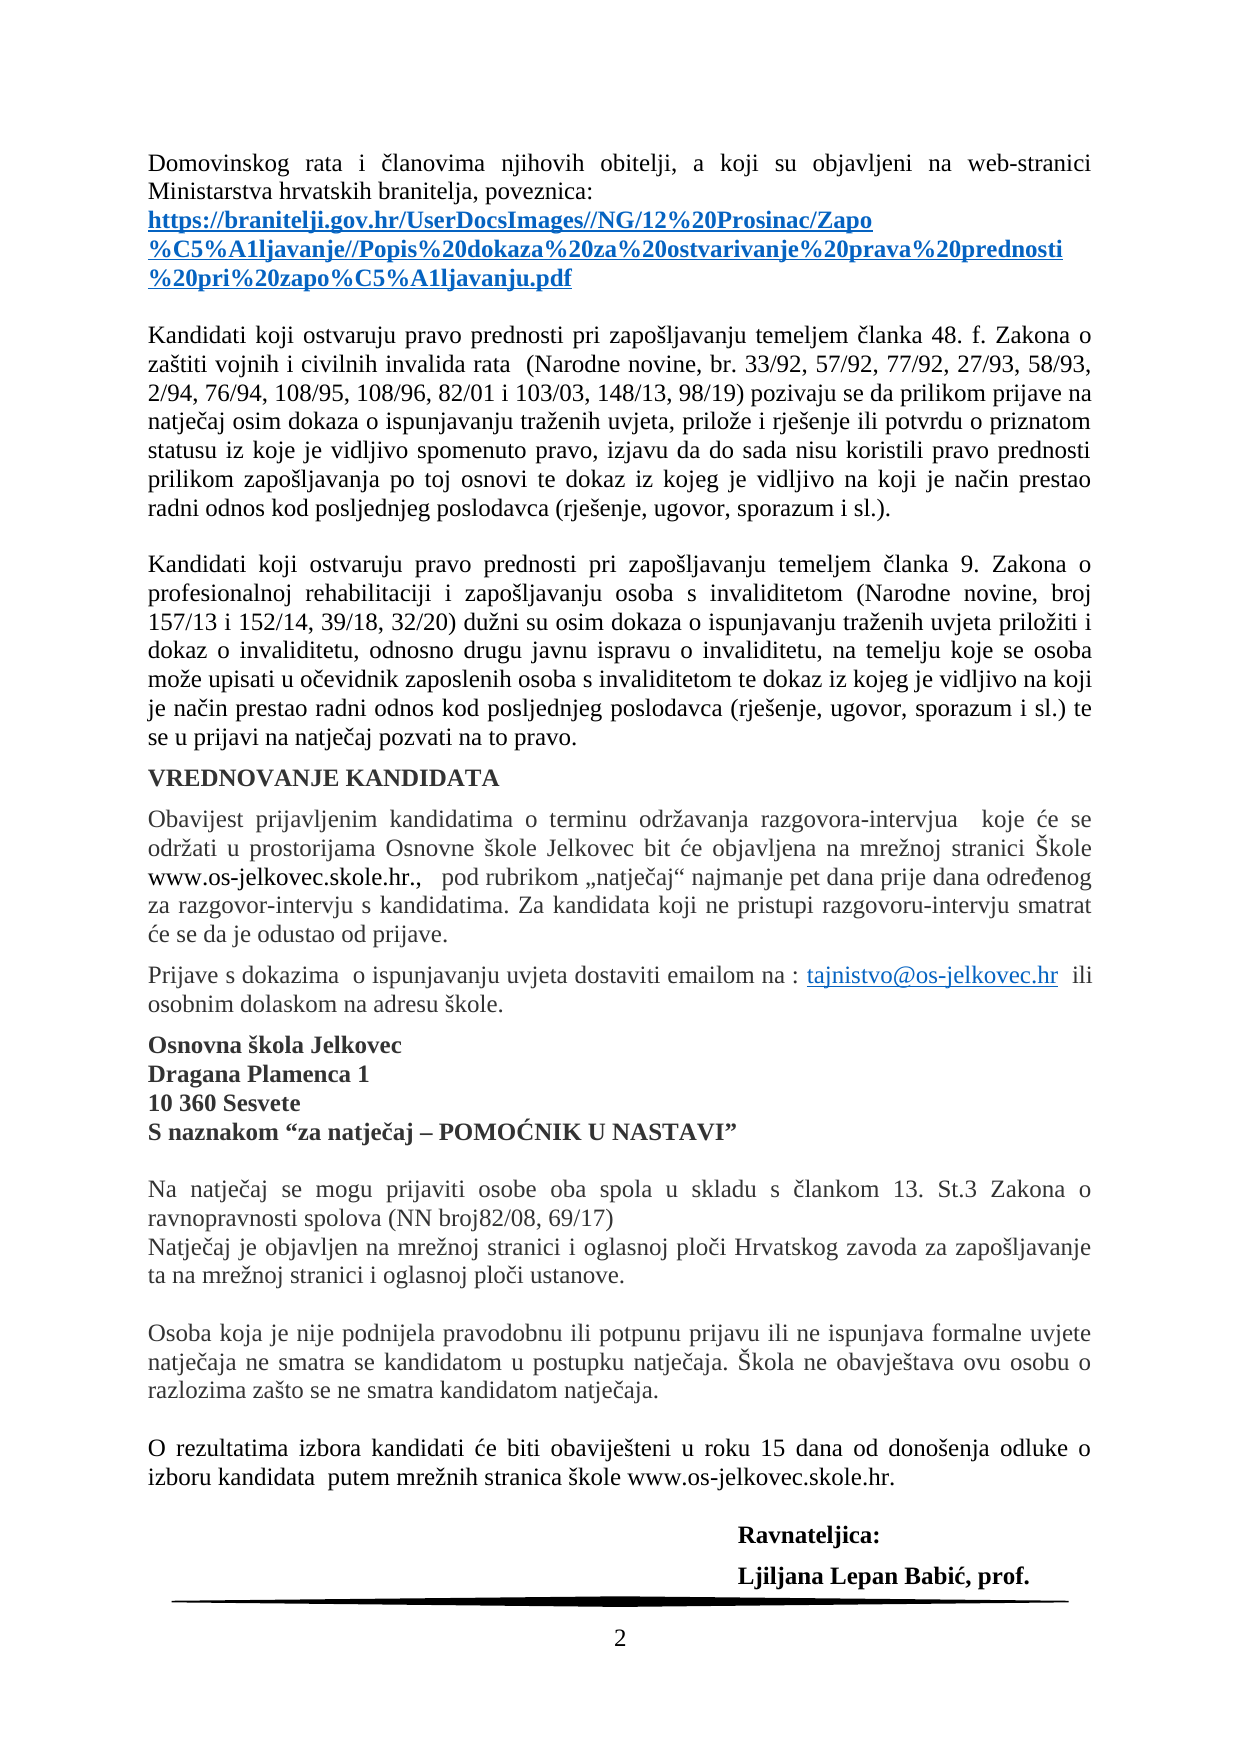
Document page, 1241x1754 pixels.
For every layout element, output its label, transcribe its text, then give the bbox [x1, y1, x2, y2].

text Ravnateljica: [148, 1520, 1093, 1549]
text Obavijest prijavljenim kandidatima o terminu održavanja razgovora-intervjua koje će se održati u prostorijama Osnovne škole Jelkovec bit će objavljena na mrežnoj stranici Škole www.os-jelkovec.skole.hr., pod rubrikom „natječaj“ najmanje pet dana prije dana određenog za razgovor-intervju s kandidatima. Za kandidata koji ne pristupi razgovoru-intervju smatrat će se da je odustao od prijave. [148, 804, 1093, 948]
text O rezultatima izbora kandidati će biti obaviješteni u roku 15 dana od donošenja odluke o izboru kandidata putem mrežnih stranica škole www.os-jelkovec.skole.hr. [148, 1433, 1093, 1491]
text Natječaj je objavljen na mrežnoj stranici i oglasnoj ploči Hrvatskog zavoda za zapošljavanje ta na mrežnoj stranici i oglasnoj ploči ustanove. [148, 1232, 1093, 1289]
text Kandidati koji ostvaruju pravo prednosti pri zapošljavanju temeljem članka 48. f. Zakona o zaštiti vojnih i civilnih invalida rata (Narodne novine, br. 33/92, 57/92, 77/92, 27/93, 58/93, 2/94, 76/94, 108/95, 108/96, 82/01 i 103/03, 148/13, 98/19) pozivaju se da prilikom prijave na natječaj osim dokaza o ispunjavanju traženih uvjeta, prilože i rješenje ili potvrdu o priznatom statusu iz koje je vidljivo spomenuto pravo, izjavu da do sada nisu koristili pravo prednosti prilikom zapošljavanja po toj osnovi te dokaz iz kojeg je vidljivo na koji je način prestao radni odnos kod posljednjeg poslodavca (rješenje, ugovor, sporazum i sl.). [148, 320, 1093, 521]
text https://branitelji.gov.hr/UserDocsImages//NG/12%20Prosinac/Zapo%C5%A1ljavanje//Popis%20dokaza%20za%20ostvarivanje%20prava%20prednosti%20pri%20zapo%C5%A1ljavanju.pdf [148, 205, 1093, 291]
text Osoba koja je nije podnijela pravodobnu ili potpunu prijavu ili ne ispunjava formalne uvjete natječaja ne smatra se kandidatom u postupku natječaja. Škola ne obavještava ovu osobu o razlozima zašto se ne smatra kandidatom natječaja. [148, 1318, 1093, 1404]
text Ljiljana Lepan Babić, prof. [148, 1561, 1093, 1590]
text Dragana Plamenca 1 [148, 1059, 1093, 1088]
text S naznakom “za natječaj – POMOĆNIK U NASTAVI” [148, 1117, 1093, 1146]
text 10 360 Sesvete [148, 1088, 1093, 1117]
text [148, 148, 1093, 205]
text Prijave s dokazima o ispunjavanju uvjeta dostaviti emailom na : tajnistvo@os-jelkovec.hr ili osobnim dolaskom na adresu škole. [148, 961, 1093, 1018]
text Kandidati koji ostvaruju pravo prednosti pri zapošljavanju temeljem članka 9. Zakona o profesionalnoj rehabilitaciji i zapošljavanju osoba s invaliditetom (Narodne novine, broj 157/13 i 152/14, 39/18, 32/20) dužni su osim dokaza o ispunjavanju traženih uvjeta priložiti i dokaz o invaliditetu, odnosno drugu javnu ispravu o invaliditetu, na temelju koje se osoba može upisati u očevidnik zaposlenih osoba s invaliditetom te dokaz iz kojeg je vidljivo na koji je način prestao radni odnos kod posljednjeg poslodavca (rješenje, ugovor, sporazum i sl.) te se u prijavi na natječaj pozvati na to pravo. [148, 549, 1093, 751]
text VREDNOVANJE KANDIDATA [148, 763, 1093, 792]
text Na natječaj se mogu prijaviti osobe oba spola u skladu s člankom 13. St.3 Zakona o ravnopravnosti spolova (NN broj82/08, 69/17) [148, 1174, 1093, 1232]
text Osnovna škola Jelkovec [148, 1031, 1093, 1059]
